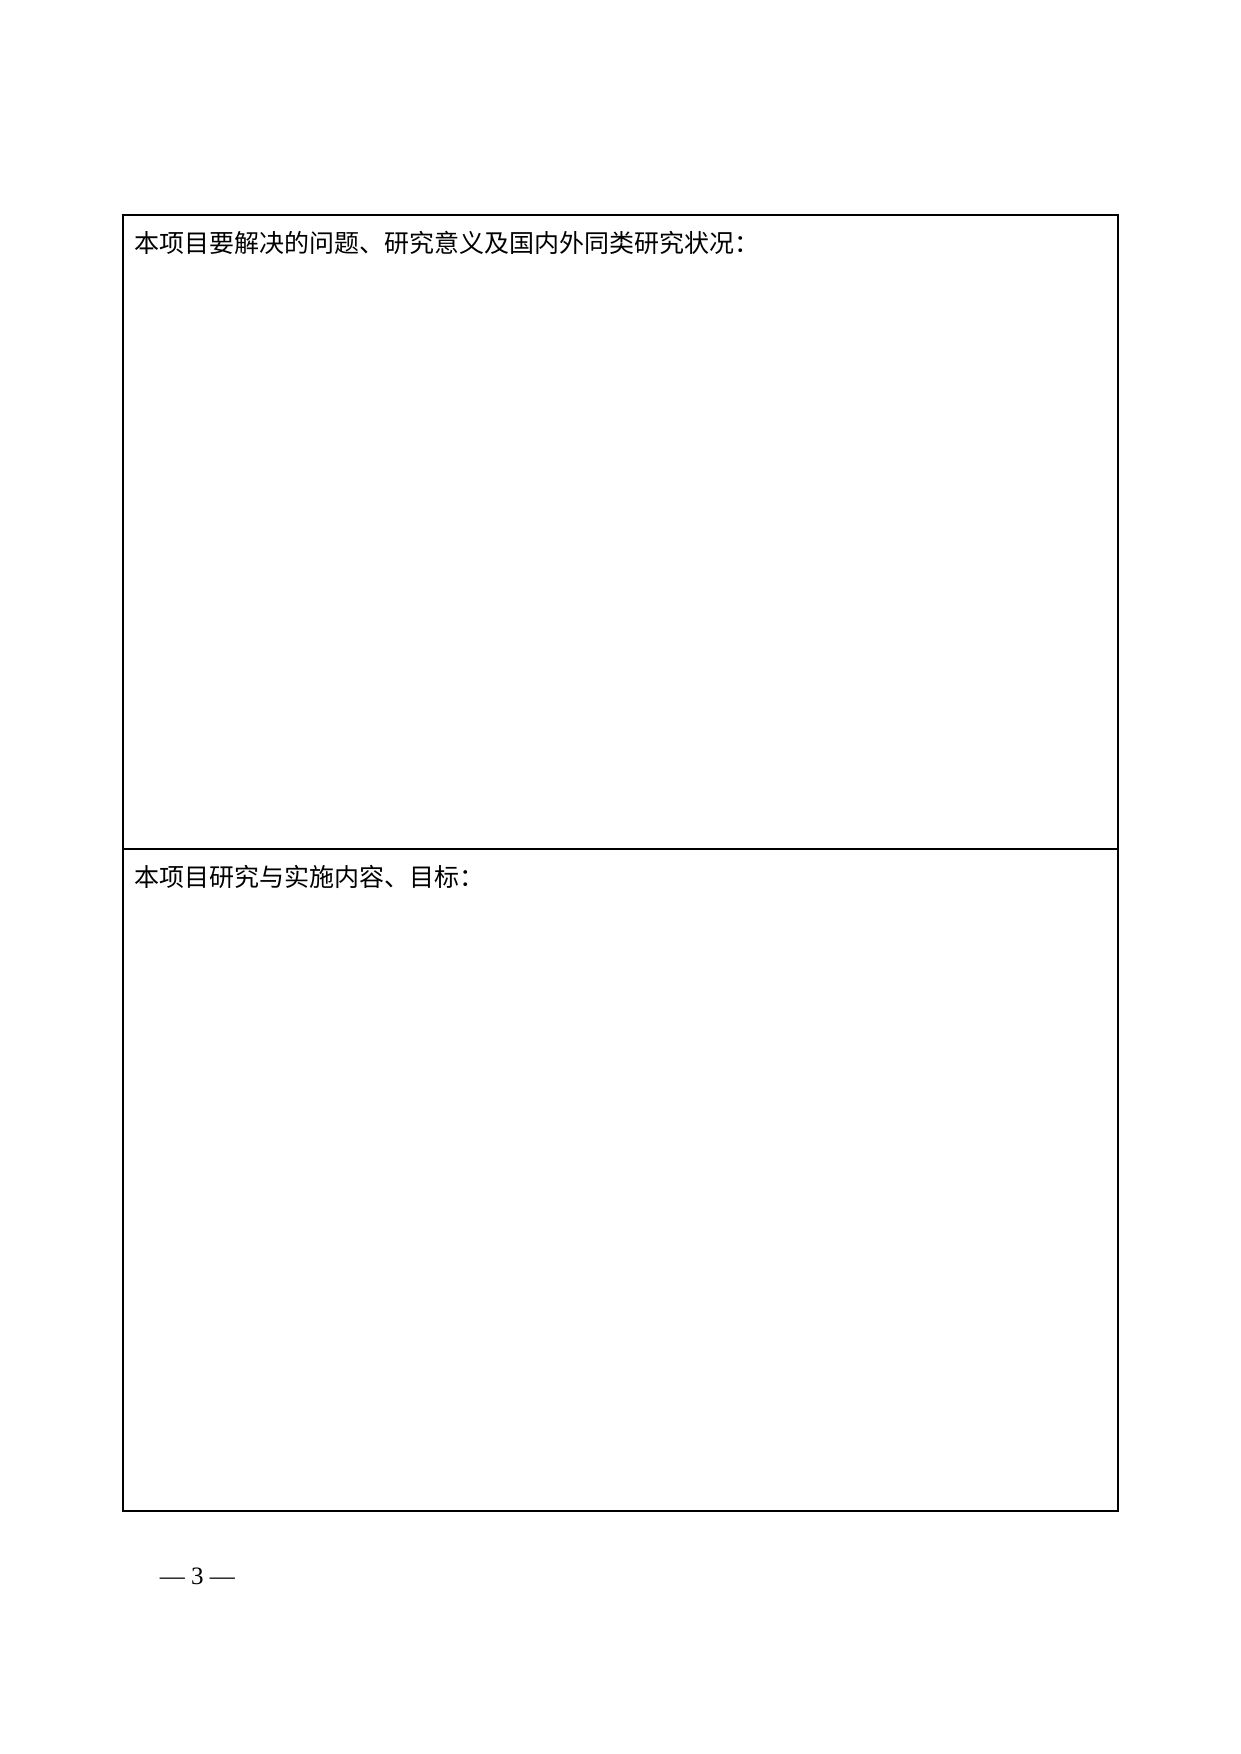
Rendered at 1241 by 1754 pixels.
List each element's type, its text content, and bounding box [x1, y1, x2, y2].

table_cell 本项目研究与实施内容、目标： [124, 850, 1117, 1510]
table_cell 本项目要解决的问题、研究意义及国内外同类研究状况： [124, 216, 1117, 848]
